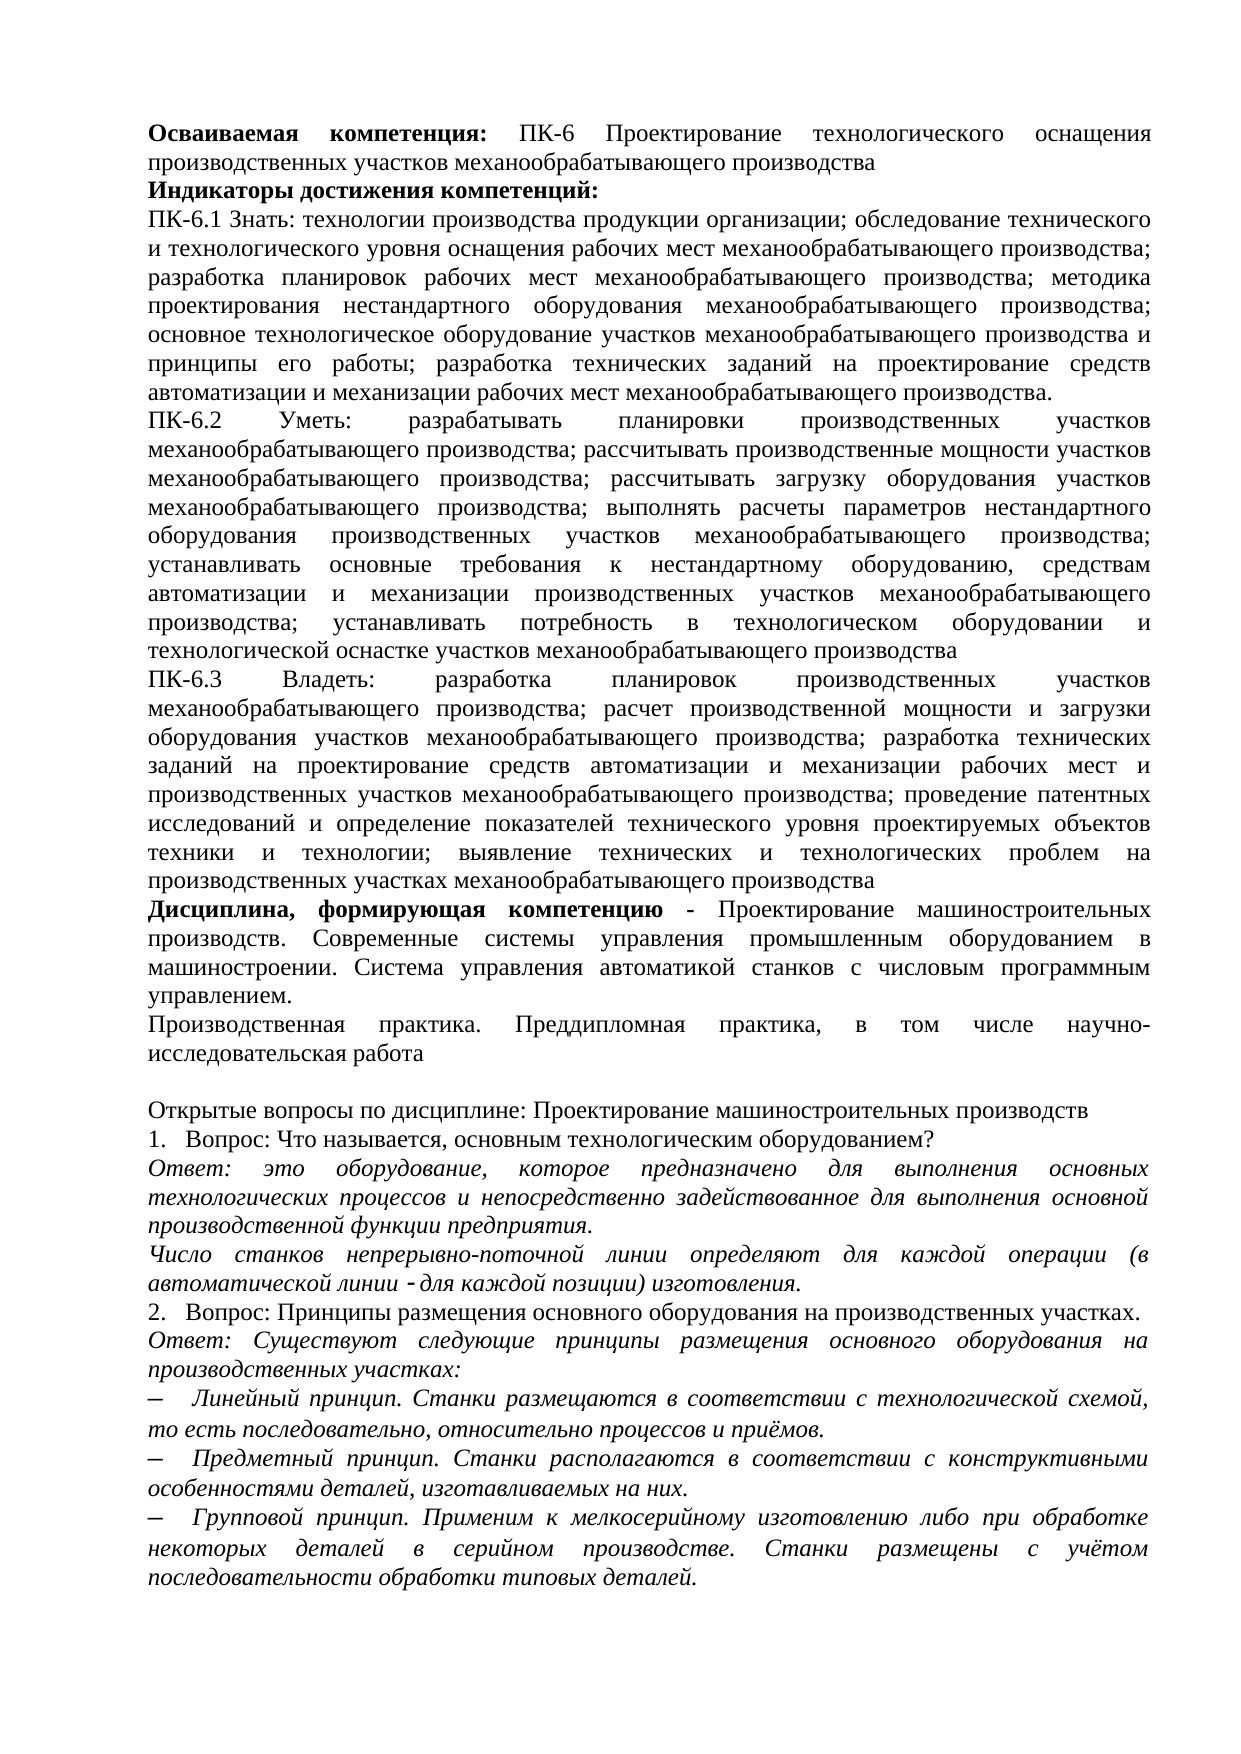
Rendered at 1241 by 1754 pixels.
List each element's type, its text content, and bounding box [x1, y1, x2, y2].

list Предметный принцип. Станки располагаются в соответствии с конструктивными особенностями деталей, изготавливаемых на них. [148, 1443, 1152, 1502]
text Ответ: Существуют следующие принципы размещения основного оборудования на производственных участках: [148, 1326, 1152, 1383]
list Вопрос: Принципы размещения основного оборудования на производственных участках. [148, 1297, 1152, 1326]
text ПК-6.1 Знать: технологии производства продукции организации; обследование технического и технологического уровня оснащения рабочих мест механообрабатывающего производства; разработка планировок рабочих мест механообрабатывающего производства; методика проектирования нестандартного оборудования механообрабатывающего производства; основное технологическое оборудование участков механообрабатывающего производства и принципы его работы; разработка технических заданий на проектирование средств автоматизации и механизации рабочих мест механообрабатывающего производства. [148, 204, 1152, 406]
list Линейный принцип. Станки размещаются в соответствии с технологической схемой, то есть последовательно, относительно процессов и приёмов. [148, 1383, 1152, 1443]
text Осваиваемая компетенция: ПК-6 Проектирование технологического оснащения производственных участков механообрабатывающего производства [148, 118, 1152, 176]
text Открытые вопросы по дисциплине: Проектирование машиностроительных производств [148, 1096, 1152, 1124]
list Групповой принцип. Применим к мелкосерийному изготовлению либо при обработке некоторых деталей в серийном производстве. Станки размещены с учётом последовательности обработки типовых деталей. [148, 1502, 1152, 1591]
text ПК-6.2 Уметь: разрабатывать планировки производственных участков механообрабатывающего производства; рассчитывать производственные мощности участков механообрабатывающего производства; рассчитывать загрузку оборудования участков механообрабатывающего производства; выполнять расчеты параметров нестандартного оборудования производственных участков механообрабатывающего производства; устанавливать основные требования к нестандартному оборудованию, средствам автоматизации и механизации производственных участков механообрабатывающего производства; устанавливать потребность в технологическом оборудовании и технологической оснастке участков механообрабатывающего производства [148, 406, 1152, 664]
text Индикаторы достижения компетенций: [148, 176, 1152, 204]
text Ответ: это оборудование, которое предназначено для выполнения основных технологических процессов и непосредственно задействованное для выполнения основной производственной функции предприятия. [148, 1153, 1152, 1239]
text Число станков непрерывно-поточной линии определяют для каждой операции (в автоматической линии для каждой позиции) изготовления. [148, 1239, 1152, 1297]
text Производственная практика. Преддипломная практика, в том числе научно-исследовательская работа [148, 1009, 1152, 1067]
text ПК-6.3 Владеть: разработка планировок производственных участков механообрабатывающего производства; расчет производственной мощности и загрузки оборудования участков механообрабатывающего производства; разработка технических заданий на проектирование средств автоматизации и механизации рабочих мест и производственных участков механообрабатывающего производства; проведение патентных исследований и определение показателей технического уровня проектируемых объектов техники и технологии; выявление технических и технологических проблем на производственных участках механообрабатывающего производства [148, 664, 1152, 894]
text Дисциплина, формирующая компетенцию - Проектирование машиностроительных производств. Современные системы управления промышленным оборудованием в машиностроении. Система управления автоматикой станков с числовым программным управлением. [148, 894, 1152, 1009]
list Вопрос: Что называется, основным технологическим оборудованием? [148, 1124, 1152, 1153]
